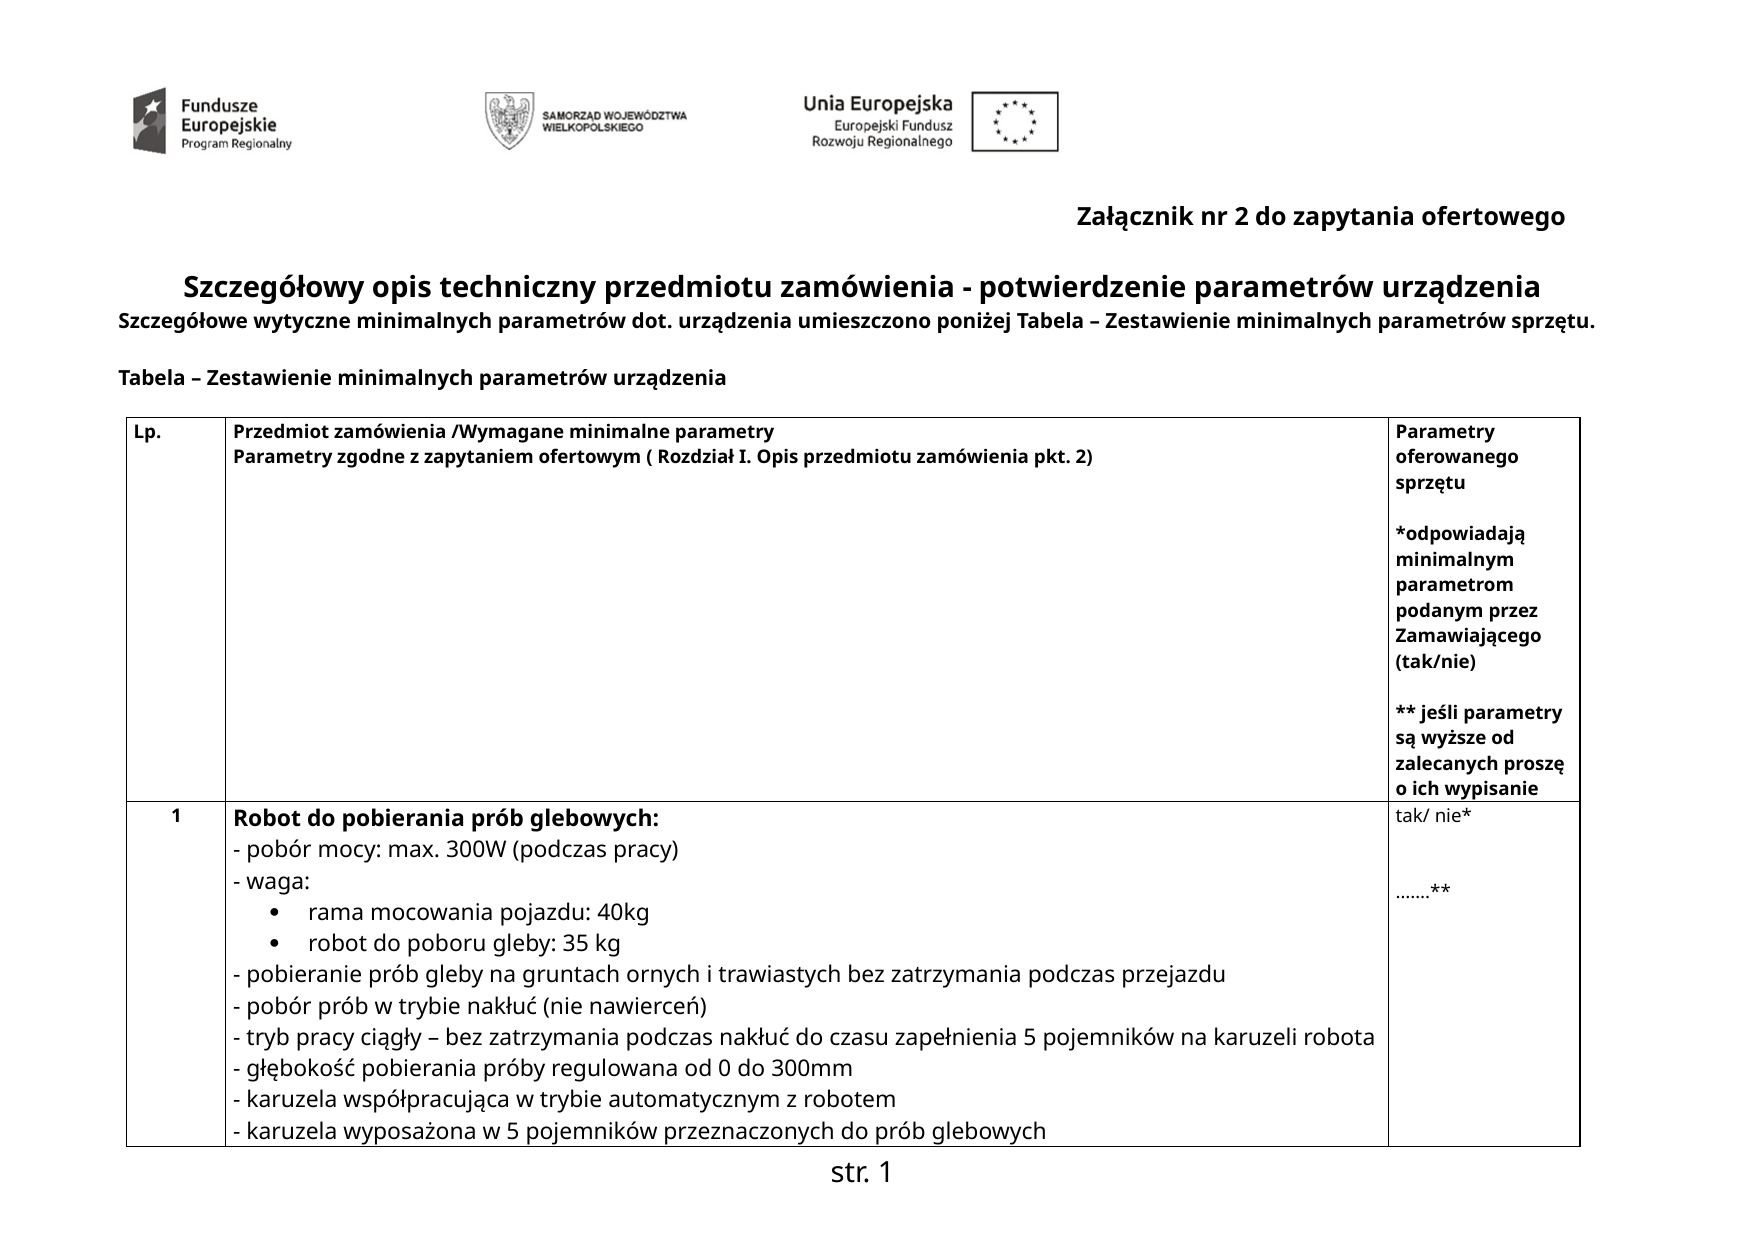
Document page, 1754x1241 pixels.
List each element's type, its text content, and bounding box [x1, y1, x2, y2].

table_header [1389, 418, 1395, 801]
table_header Lp. [127, 418, 225, 801]
table_cell 1 [127, 802, 225, 1146]
list Szczegółowy opis techniczny przedmiotu zamówienia - potwierdzenie parametrów urządzenia [118, 267, 1606, 306]
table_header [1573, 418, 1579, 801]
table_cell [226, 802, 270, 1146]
list Szczegółowe wytyczne minimalnych parametrów dot. urządzenia umieszczono poniżej Tabela – Zestawienie minimalnych parametrów sprzętu. [118, 306, 1606, 335]
text Tabela – Zestawienie minimalnych parametrów urządzenia [118, 363, 1606, 392]
table_header Przedmiot zamówienia /Wymagane minimalne parametry Parametry zgodne z zapytaniem ofertowym ( Rozdział I. Opis przedmiotu zamówienia pkt. 2) [226, 418, 1388, 801]
picture [118, 73, 1077, 170]
list Załącznik nr 2 do zapytania ofertowego [1077, 198, 1606, 233]
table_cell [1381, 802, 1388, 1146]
table_cell tak/ nie* …….** [1389, 802, 1579, 1146]
